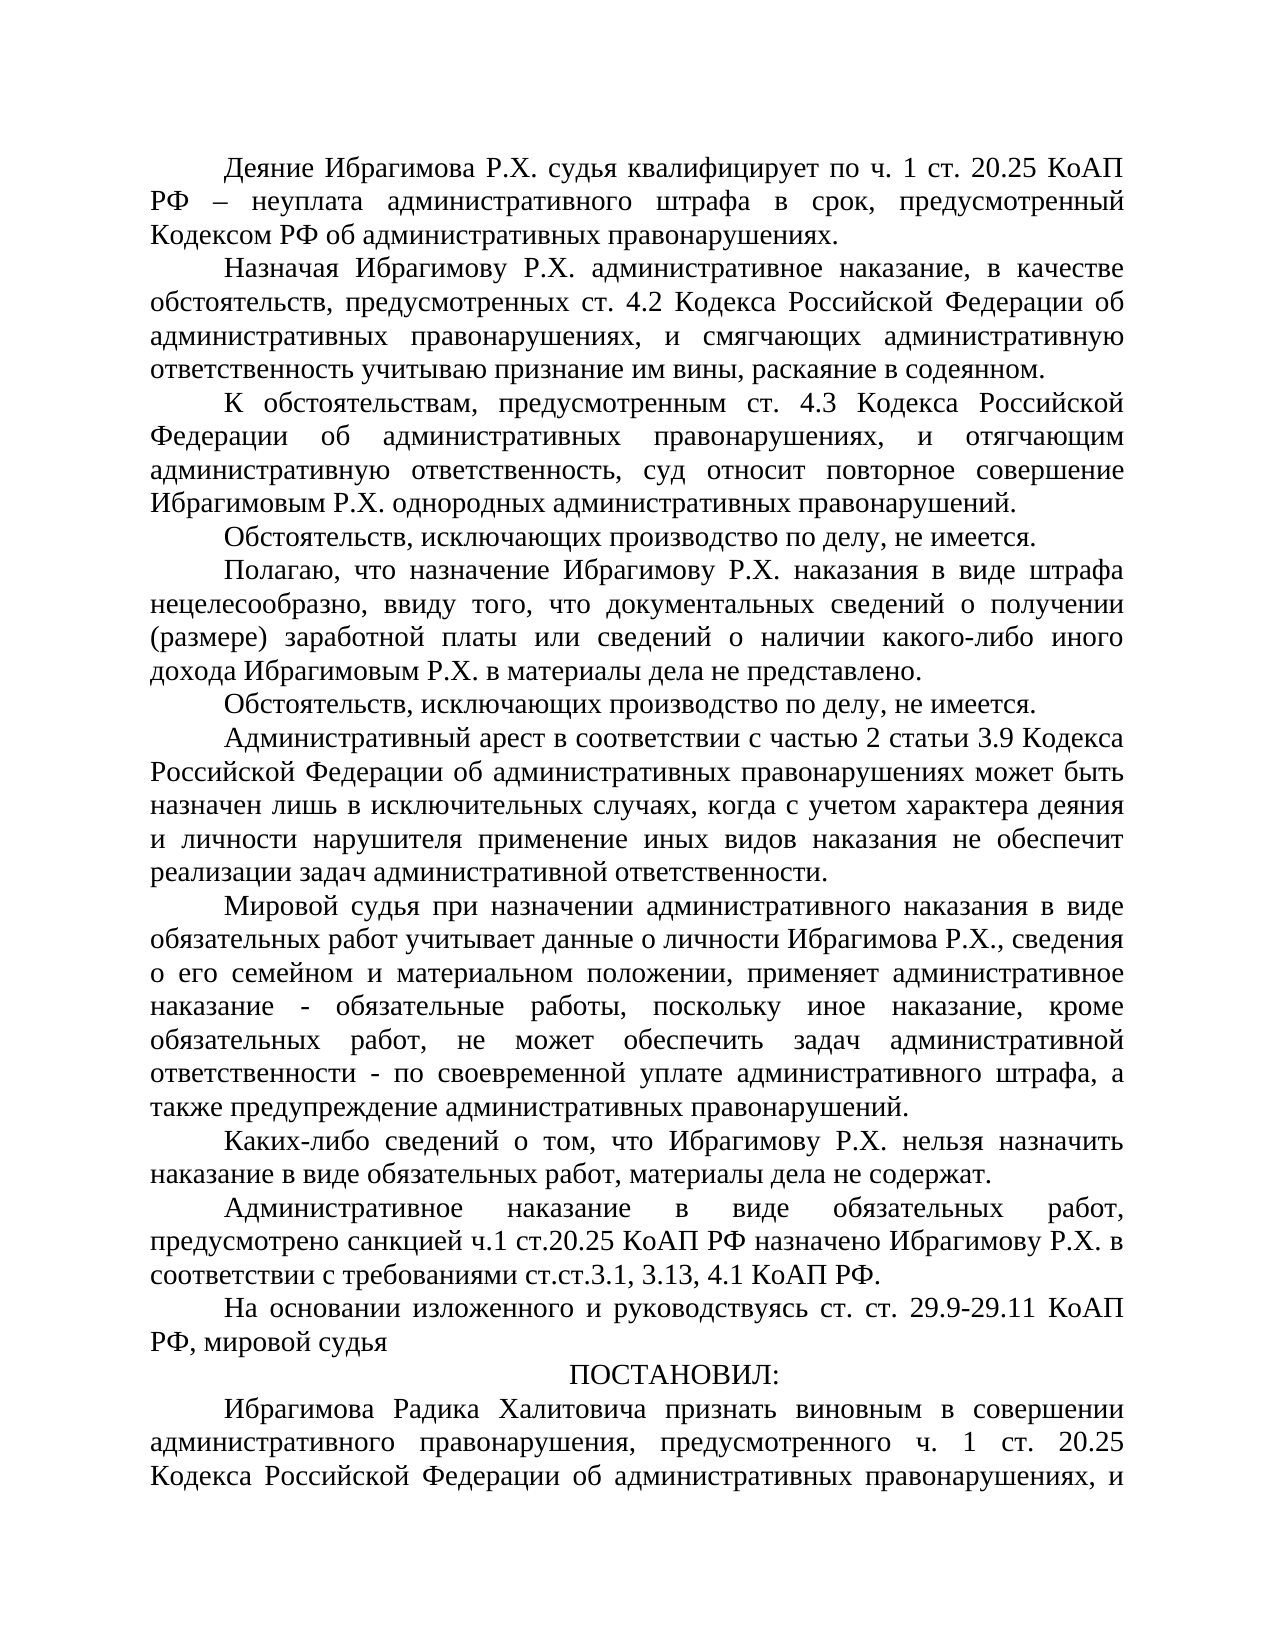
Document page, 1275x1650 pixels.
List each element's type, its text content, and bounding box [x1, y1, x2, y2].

text ПОСТАНОВИЛ: [150, 1357, 1125, 1391]
text На основании изложенного и руководствуясь ст. ст. 29.9-29.11 КоАП РФ, мировой судья [150, 1290, 1125, 1357]
text Административное наказание в виде обязательных работ, предусмотрено санкцией ч.1 ст.20.25 КоАП РФ назначено Ибрагимову Р.Х. в соответствии с требованиями ст.ст.3.1, 3.13, 4.1 КоАП РФ. [150, 1190, 1125, 1290]
text Деяние Ибрагимова Р.Х. судья квалифицирует по ч. 1 ст. 20.25 КоАП РФ – неуплата административного штрафа в срок, предусмотренный Кодексом РФ об административных правонарушениях. [150, 150, 1125, 251]
text Назначая Ибрагимову Р.Х. административное наказание, в качестве обстоятельств, предусмотренных ст. 4.2 Кодекса Российской Федерации об административных правонарушениях, и смягчающих административную ответственность учитываю признание им вины, раскаяние в содеянном. [150, 251, 1125, 385]
text К обстоятельствам, предусмотренным ст. 4.3 Кодекса Российской Федерации об административных правонарушениях, и отягчающим административную ответственность, суд относит повторное совершение Ибрагимовым Р.Х. однородных административных правонарушений. [150, 385, 1125, 519]
text Мировой судья при назначении административного наказания в виде обязательных работ учитывает данные о личности Ибрагимова Р.Х., сведения о его семейном и материальном положении, применяет административное наказание - обязательные работы, поскольку иное наказание, кроме обязательных работ, не может обеспечить задач административной ответственности - по своевременной уплате административного штрафа, а также предупреждение административных правонарушений. [150, 888, 1125, 1123]
text Обстоятельств, исключающих производство по делу, не имеется. [150, 519, 1125, 552]
text Каких-либо сведений о том, что Ибрагимову Р.Х. нельзя назначить наказание в виде обязательных работ, материалы дела не содержат. [150, 1123, 1125, 1190]
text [150, 1391, 1125, 1492]
text Обстоятельств, исключающих производство по делу, не имеется. [150, 687, 1125, 720]
text Полагаю, что назначение Ибрагимову Р.Х. наказания в виде штрафа нецелесообразно, ввиду того, что документальных сведений о получении (размере) заработной платы или сведений о наличии какого-либо иного дохода Ибрагимовым Р.Х. в материалы дела не представлено. [150, 552, 1125, 687]
text Административный арест в соответствии с частью 2 статьи 3.9 Кодекса Российской Федерации об административных правонарушениях может быть назначен лишь в исключительных случаях, когда с учетом характера деяния и личности нарушителя применение иных видов наказания не обеспечит реализации задач административной ответственности. [150, 720, 1125, 888]
